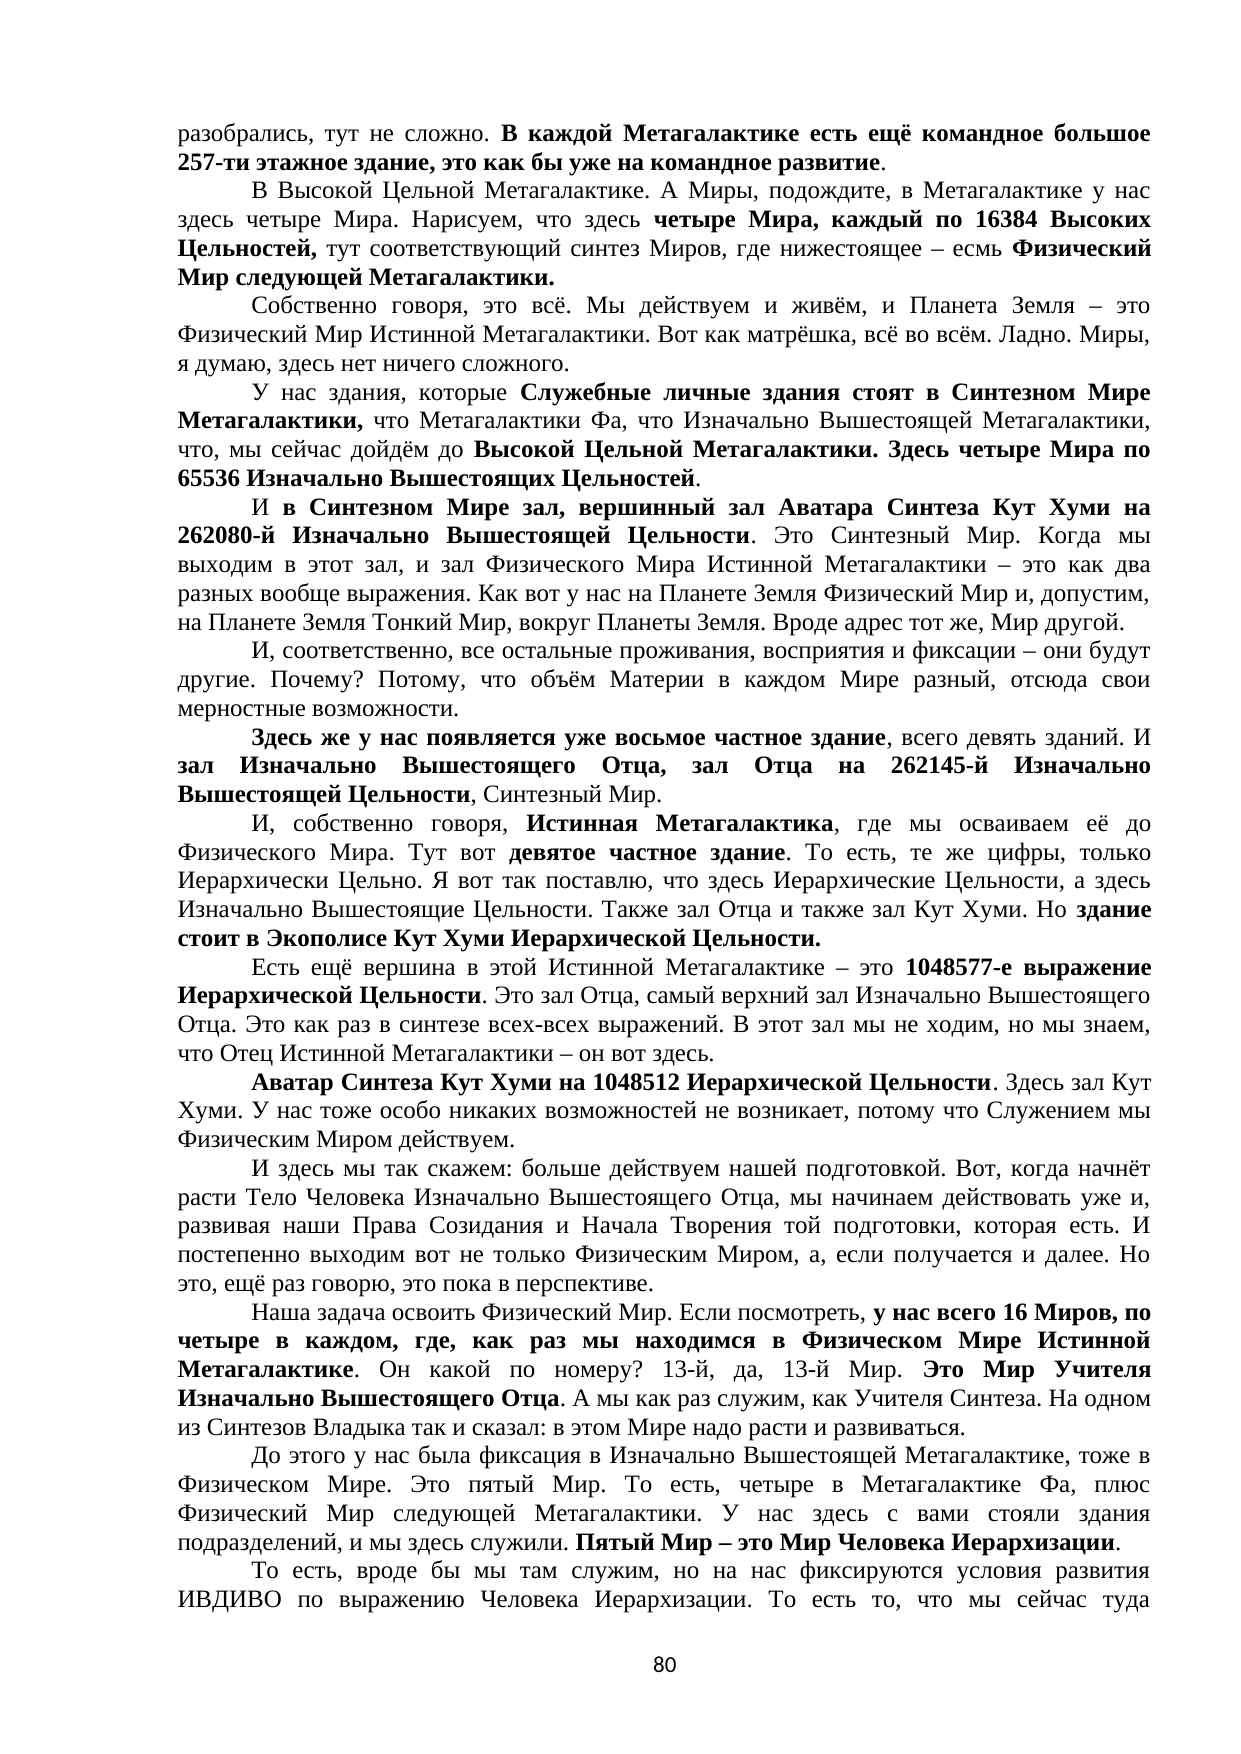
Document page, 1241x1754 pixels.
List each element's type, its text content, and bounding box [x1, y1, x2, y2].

text Есть ещё вершина в этой Истинной Метагалактике – это 1048577-е выражение Иерархической Цельности. Это зал Отца, самый верхний зал Изначально Вышестоящего Отца. Это как раз в синтезе всех-всех выражений. В этот зал мы не ходим, но мы знаем, что Отец Истинной Метагалактики – он вот здесь. [177, 952, 1152, 1067]
text И, соответственно, все остальные проживания, восприятия и фиксации – они будут другие. Почему? Потому, что объём Материи в каждом Мире разный, отсюда свои мерностные возможности. [177, 636, 1152, 722]
text Здесь же у нас появляется уже восьмое частное здание, всего девять зданий. И зал Изначально Вышестоящего Отца, зал Отца на 262145-й Изначально Вышестоящей Цельности, Синтезный Мир. [177, 722, 1152, 808]
text И, собственно говоря, Истинная Метагалактика, где мы осваиваем её до Физического Мира. Тут вот девятое частное здание. То есть, те же цифры, только Иерархически Цельно. Я вот так поставлю, что здесь Иерархические Цельности, а здесь Изначально Вышестоящие Цельности. Также зал Отца и также зал Кут Хуми. Но здание стоит в Экополисе Кут Хуми Иерархической Цельности. [177, 808, 1152, 952]
text Собственно говоря, это всё. Мы действуем и живём, и Планета Земля – это Физический Мир Истинной Метагалактики. Вот как матрёшка, всё во всём. Ладно. Миры, я думаю, здесь нет ничего сложного. [177, 291, 1152, 377]
text И здесь мы так скажем: больше действуем нашей подготовкой. Вот, когда начнёт расти Тело Человека Изначально Вышестоящего Отца, мы начинаем действовать уже и, развивая наши Права Созидания и Начала Творения той подготовки, которая есть. И постепенно выходим вот не только Физическим Миром, а, если получается и далее. Но это, ещё раз говорю, это пока в перспективе. [177, 1153, 1152, 1297]
text И в Синтезном Мире зал, вершинный зал Аватара Синтеза Кут Хуми на 262080-й Изначально Вышестоящей Цельности. Это Синтезный Мир. Когда мы выходим в этот зал, и зал Физического Мира Истинной Метагалактики – это как два разных вообще выражения. Как вот у нас на Планете Земля Физический Мир и, допустим, на Планете Земля Тонкий Мир, вокруг Планеты Земля. Вроде адрес тот же, Мир другой. [177, 492, 1152, 636]
text До этого у нас была фиксация в Изначально Вышестоящей Метагалактике, тоже в Физическом Мире. Это пятый Мир. То есть, четыре в Метагалактике Фа, плюс Физический Мир следующей Метагалактики. У нас здесь с вами стояли здания подразделений, и мы здесь служили. Пятый Мир – это Мир Человека Иерархизации. [177, 1441, 1152, 1556]
text В Высокой Цельной Метагалактике. А Миры, подождите, в Метагалактике у нас здесь четыре Мира. Нарисуем, что здесь четыре Мира, каждый по 16384 Высоких Цельностей, тут соответствующий синтез Миров, где нижестоящее – есмь Физический Мир следующей Метагалактики. [177, 176, 1152, 291]
text Наша задача освоить Физический Мир. Если посмотреть, у нас всего 16 Миров, по четыре в каждом, где, как раз мы находимся в Физическом Мире Истинной Метагалактике. Он какой по номеру? 13-й, да, 13-й Мир. Это Мир Учителя Изначально Вышестоящего Отца. А мы как раз служим, как Учителя Синтеза. На одном из Синтезов Владыка так и сказал: в этом Мире надо расти и развиваться. [177, 1297, 1152, 1441]
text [177, 1556, 1152, 1613]
text У нас здания, которые Служебные личные здания стоят в Синтезном Мире Метагалактики, что Метагалактики Фа, что Изначально Вышестоящей Метагалактики, что, мы сейчас дойдём до Высокой Цельной Метагалактики. Здесь четыре Мира по 65536 Изначально Вышестоящих Цельностей. [177, 377, 1152, 492]
text Аватар Синтеза Кут Хуми на 1048512 Иерархической Цельности. Здесь зал Кут Хуми. У нас тоже особо никаких возможностей не возникает, потому что Служением мы Физическим Миром действуем. [177, 1067, 1152, 1153]
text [177, 118, 1152, 176]
